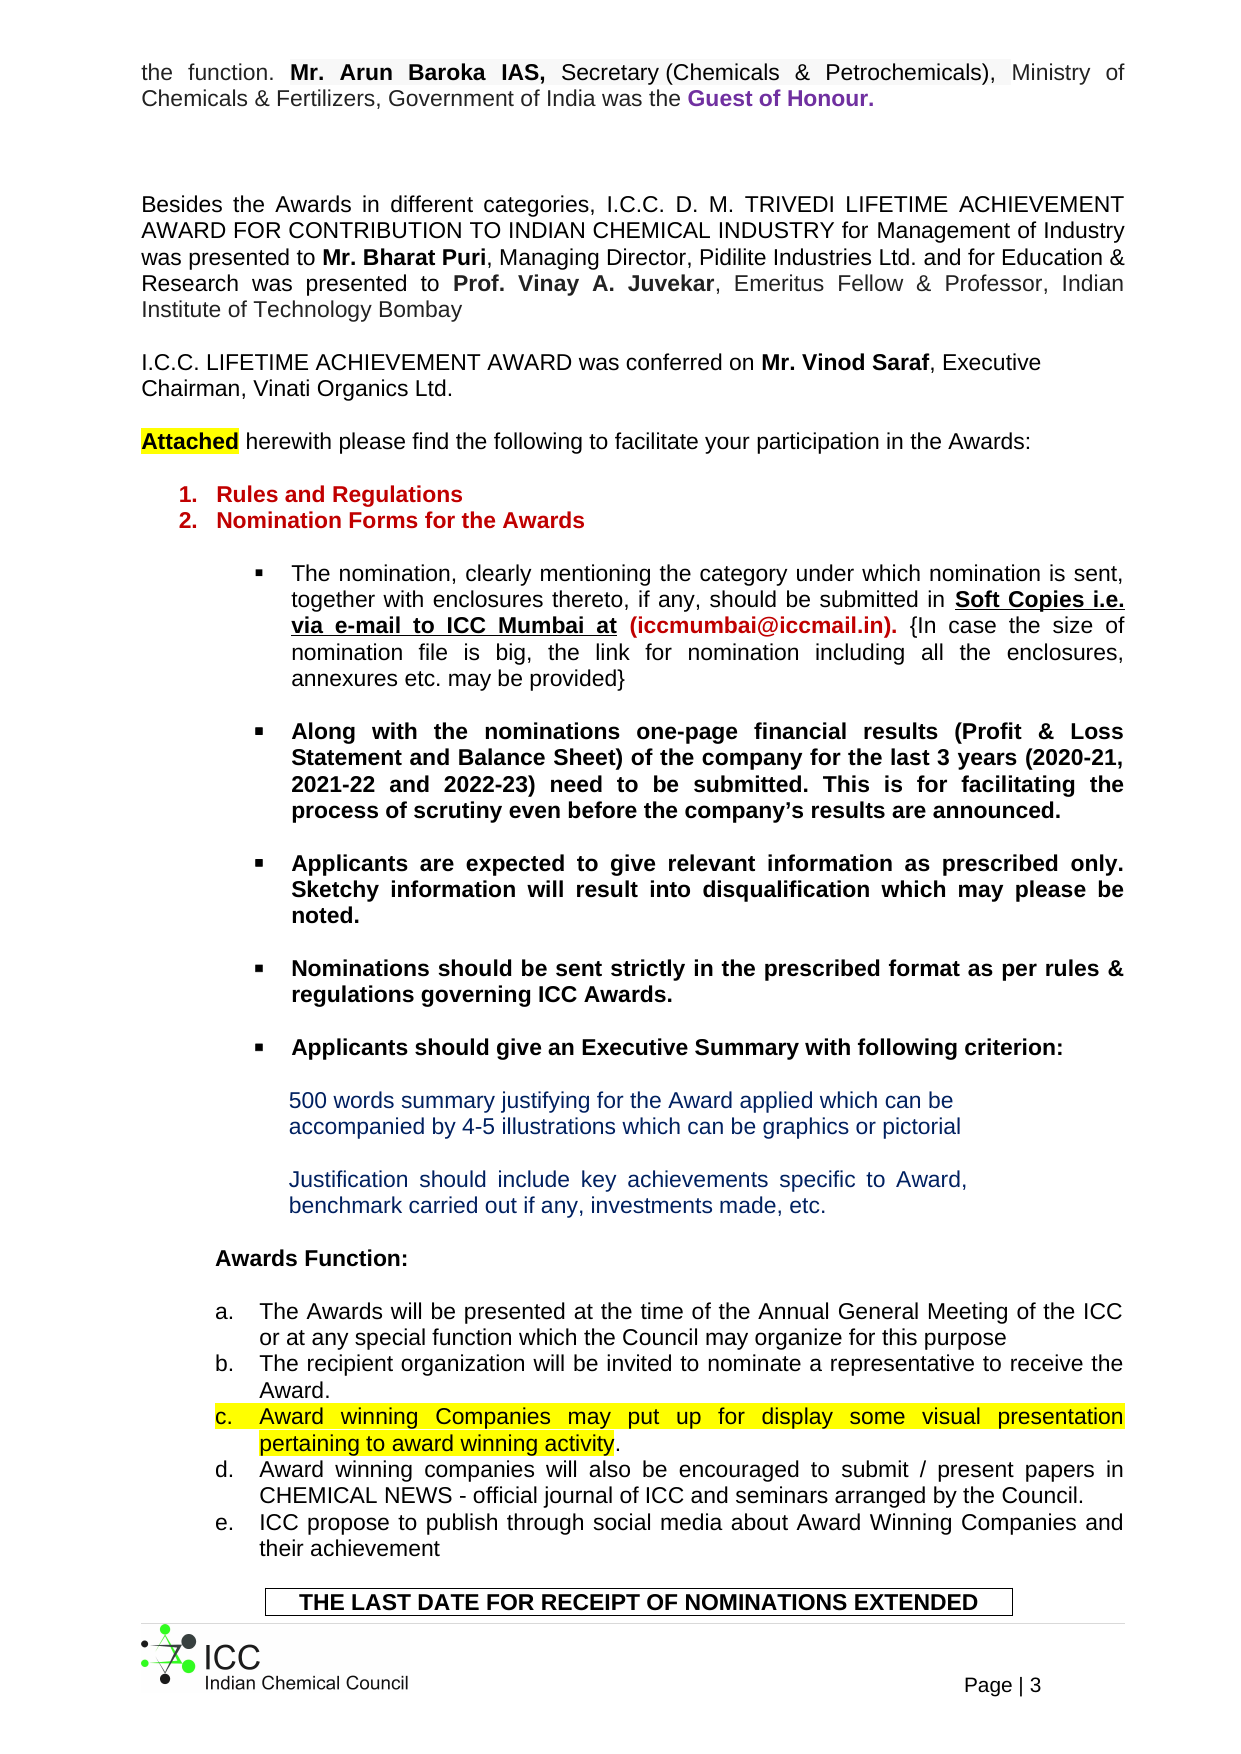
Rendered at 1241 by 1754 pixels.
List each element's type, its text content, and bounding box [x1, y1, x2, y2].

list Justification should include key achievements specific to Award, benchmark carried out if any, investments made, etc. [289, 1166, 968, 1219]
list Award winning Companies may put up for display some visual presentation pertaining to award winning activity. [215, 1429, 1125, 1456]
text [141, 59, 1125, 112]
text Attached herewith please find the following to facilitate your participation in the Awards: [239, 428, 1125, 454]
text I.C.C. LIFETIME ACHIEVEMENT AWARD was conferred on Mr. Vinod Saraf, Executive Chairman, Vinati Organics Ltd. [141, 349, 1125, 402]
list Along with the nominations one-page financial results (Profit & Loss Statement and Balance Sheet) of the company for the last 3 years (2020-21, 2021-22 and 2022-23) need to be submitted. This is for facilitating the process of scrutiny even before the company’s results are announced. [253, 718, 1125, 823]
list Award winning companies will also be encouraged to submit / present papers in CHEMICAL NEWS - official journal of ICC and seminars arranged by the Council. [215, 1456, 1125, 1508]
list ICC propose to publish through social media about Award Winning Companies and their achievement [215, 1508, 1125, 1561]
list The recipient organization will be invited to nominate a representative to receive the Award. [215, 1350, 1125, 1403]
list The nomination, clearly mentioning the category under which nomination is sent, together with enclosures thereto, if any, should be submitted in Soft Copies i.e. via e-mail to ICC Mumbai at (iccmumbai@iccmail.in). {In case the size of nomination file is big, the link for nomination including all the enclosures, annexures etc. may be provided} [253, 560, 1125, 692]
list Applicants should give an Executive Summary with following criterion: [253, 1034, 1125, 1061]
list Awards Function: [141, 1245, 1125, 1271]
list Applicants are expected to give relevant information as prescribed only. Sketchy information will result into disqualification which may please be noted. [253, 850, 1125, 929]
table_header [266, 1589, 1012, 1615]
text Besides the Awards in different categories, I.C.C. D. M. TRIVEDI LIFETIME ACHIEVEMENT AWARD FOR CONTRIBUTION TO INDIAN CHEMICAL INDUSTRY for Management of Industry was presented to Mr. Bharat Puri, Managing Director, Pidilite Industries Ltd. and for Education & Research was presented to Prof. Vinay A. Juvekar, Emeritus Fellow & Professor, Indian Institute of Technology Bombay [141, 191, 1125, 323]
list Rules and Regulations [178, 481, 1125, 507]
list 500 words summary justifying for the Award applied which can be accompanied by 4-5 illustrations which can be graphics or pictorial [289, 1087, 968, 1139]
list The Awards will be presented at the time of the Annual General Meeting of the ICC or at any special function which the Council may organize for this purpose [215, 1298, 1125, 1350]
picture [141, 1624, 410, 1693]
list Nominations should be sent strictly in the prescribed format as per rules & regulations governing ICC Awards. [253, 955, 1125, 1008]
list Nomination Forms for the Awards [178, 507, 1125, 533]
